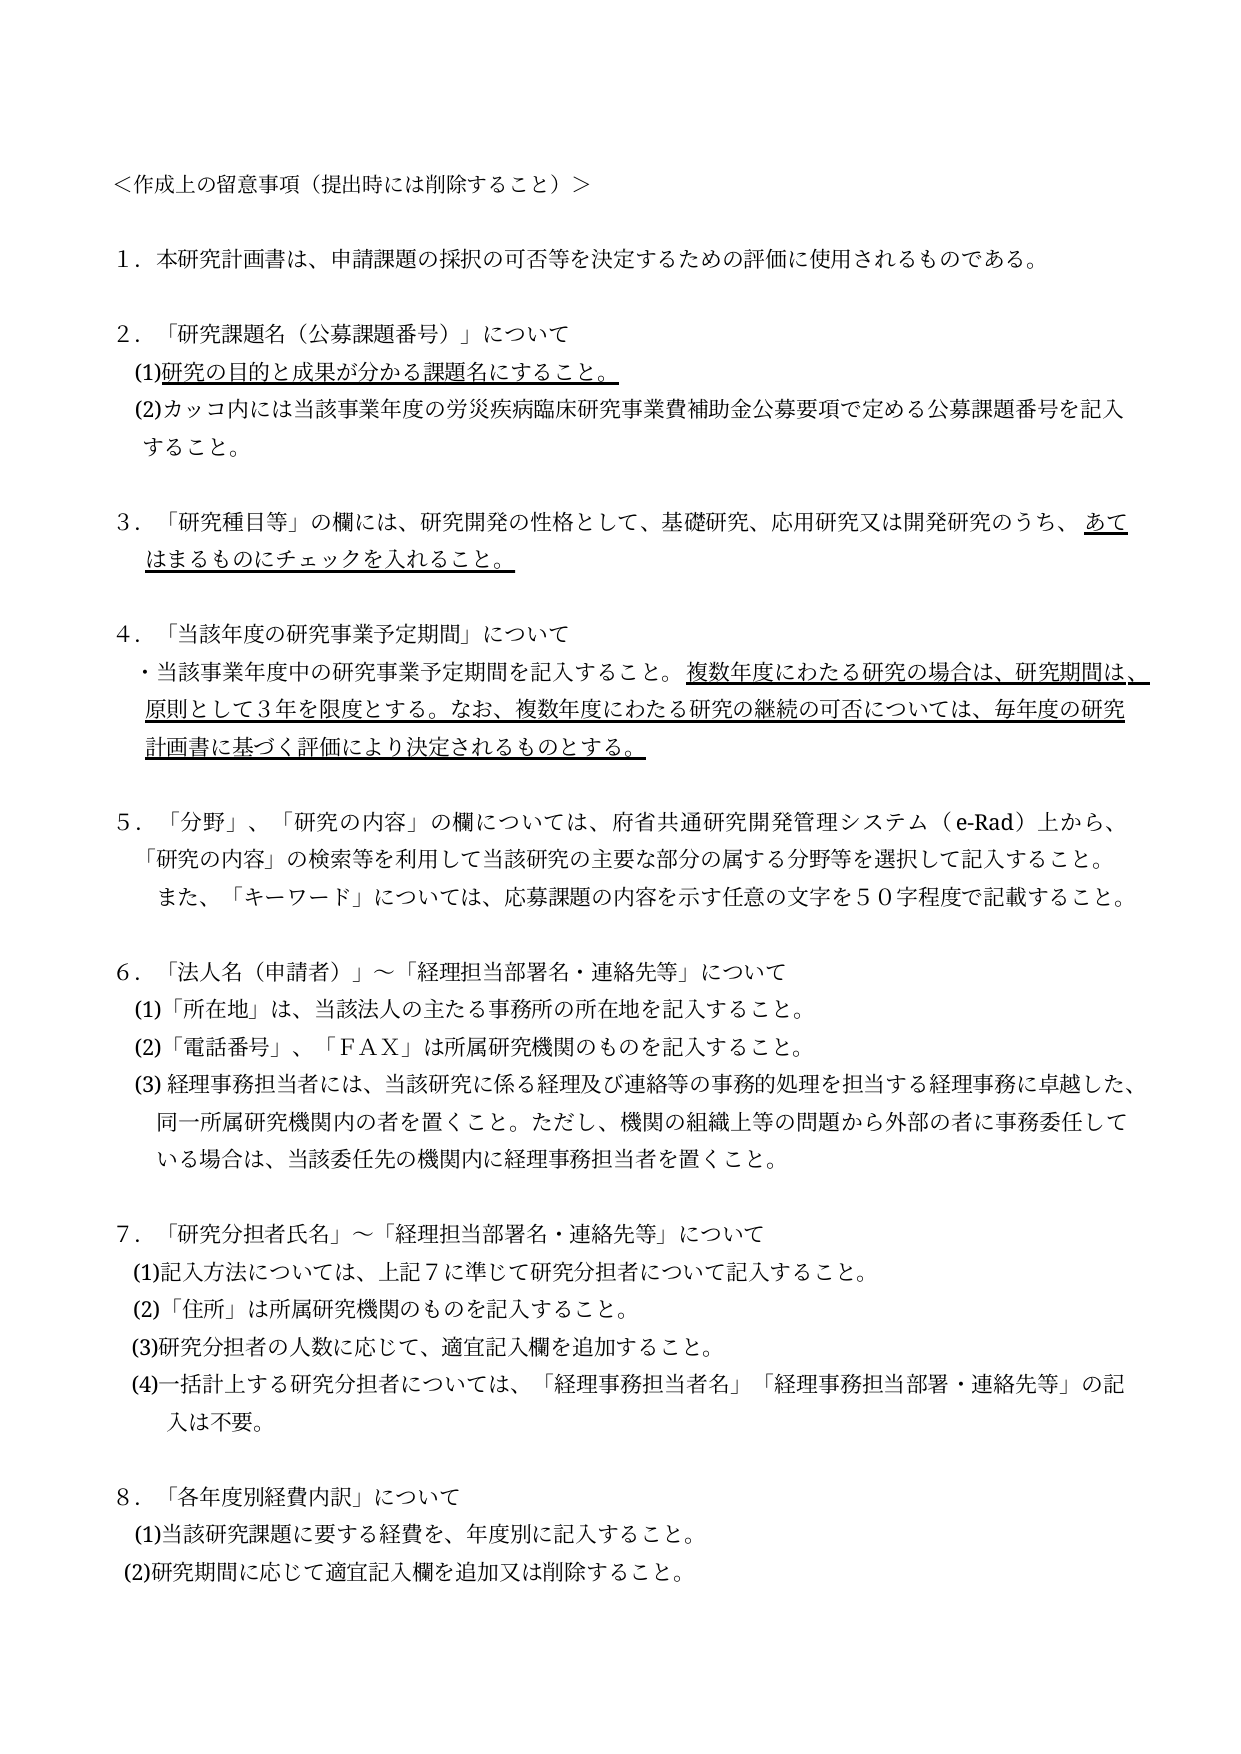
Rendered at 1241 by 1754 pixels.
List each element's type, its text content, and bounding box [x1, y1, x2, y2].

text ７．「研究分担者氏名」～「経理担当部署名・連絡先等」について [112, 1214, 1128, 1252]
text (3)研究分担者の人数に応じて、適宜記入欄を追加すること。 [112, 1327, 1128, 1364]
text ・当該事業年度中の研究事業予定期間を記入すること。複数年度にわたる研究の場合は、研究期間は、原則として３年を限度とする。なお、複数年度にわたる研究の継続の可否については、毎年度の研究計画書に基づく評価により決定されるものとする。 [112, 652, 1128, 764]
text ８．「各年度別経費内訳」について [112, 1477, 1128, 1514]
text 同一所属研究機関内の者を置くこと。ただし、機関の組織上等の問題から外部の者に事務委任している場合は、当該委任先の機関内に経理事務担当者を置くこと。 [156, 1102, 1128, 1177]
text (2)「電話番号」、「ＦＡＸ」は所属研究機関のものを記入すること。 [134, 1027, 1128, 1064]
text (1)研究の目的と成果が分かる課題名にすること。 [112, 352, 1128, 389]
text ＜作成上の留意事項（提出時には削除すること）＞ [112, 164, 1128, 202]
text (1)記入方法については、上記７に準じて研究分担者について記入すること。 [133, 1252, 1128, 1289]
text (2)研究期間に応じて適宜記入欄を追加又は削除すること。 [112, 1552, 1128, 1589]
text (2)カッコ内には当該事業年度の労災疾病臨床研究事業費補助金公募要項で定める公募課題番号を記入すること。 [112, 389, 1128, 464]
text ３．「研究種目等」の欄には、研究開発の性格として、基礎研究、応用研究又は開発研究のうち、あてはまるものにチェックを入れること。 [112, 502, 1128, 577]
text (1)「所在地」は、当該法人の主たる事務所の所在地を記入すること。 [112, 989, 1128, 1027]
text (3) 経理事務担当者には、当該研究に係る経理及び連絡等の事務的処理を担当する経理事務に卓越した、 [112, 1064, 1128, 1102]
text ２．「研究課題名（公募課題番号）」について [112, 314, 1128, 352]
text (4)一括計上する研究分担者については、「経理事務担当者名」「経理事務担当部署・連絡先等」の記入は不要。 [131, 1364, 1128, 1439]
text ４．「当該年度の研究事業予定期間」について [112, 614, 1128, 652]
text １．本研究計画書は、申請課題の採択の可否等を決定するための評価に使用されるものである。 [112, 239, 1128, 277]
text (1)当該研究課題に要する経費を、年度別に記入すること。 [112, 1514, 1128, 1552]
text ５．「分野」、「研究の内容」の欄については、府省共通研究開発管理システム（e-Rad）上から、「研究の内容」の検索等を利用して当該研究の主要な部分の属する分野等を選択して記入すること。 [112, 802, 1128, 877]
text (2)「住所」は所属研究機関のものを記入すること。 [133, 1289, 1128, 1327]
text ６．「法人名（申請者）」～「経理担当部署名・連絡先等」について [112, 952, 1128, 989]
text また、「キーワード」については、応募課題の内容を示す任意の文字を５０字程度で記載すること。 [134, 877, 1128, 914]
